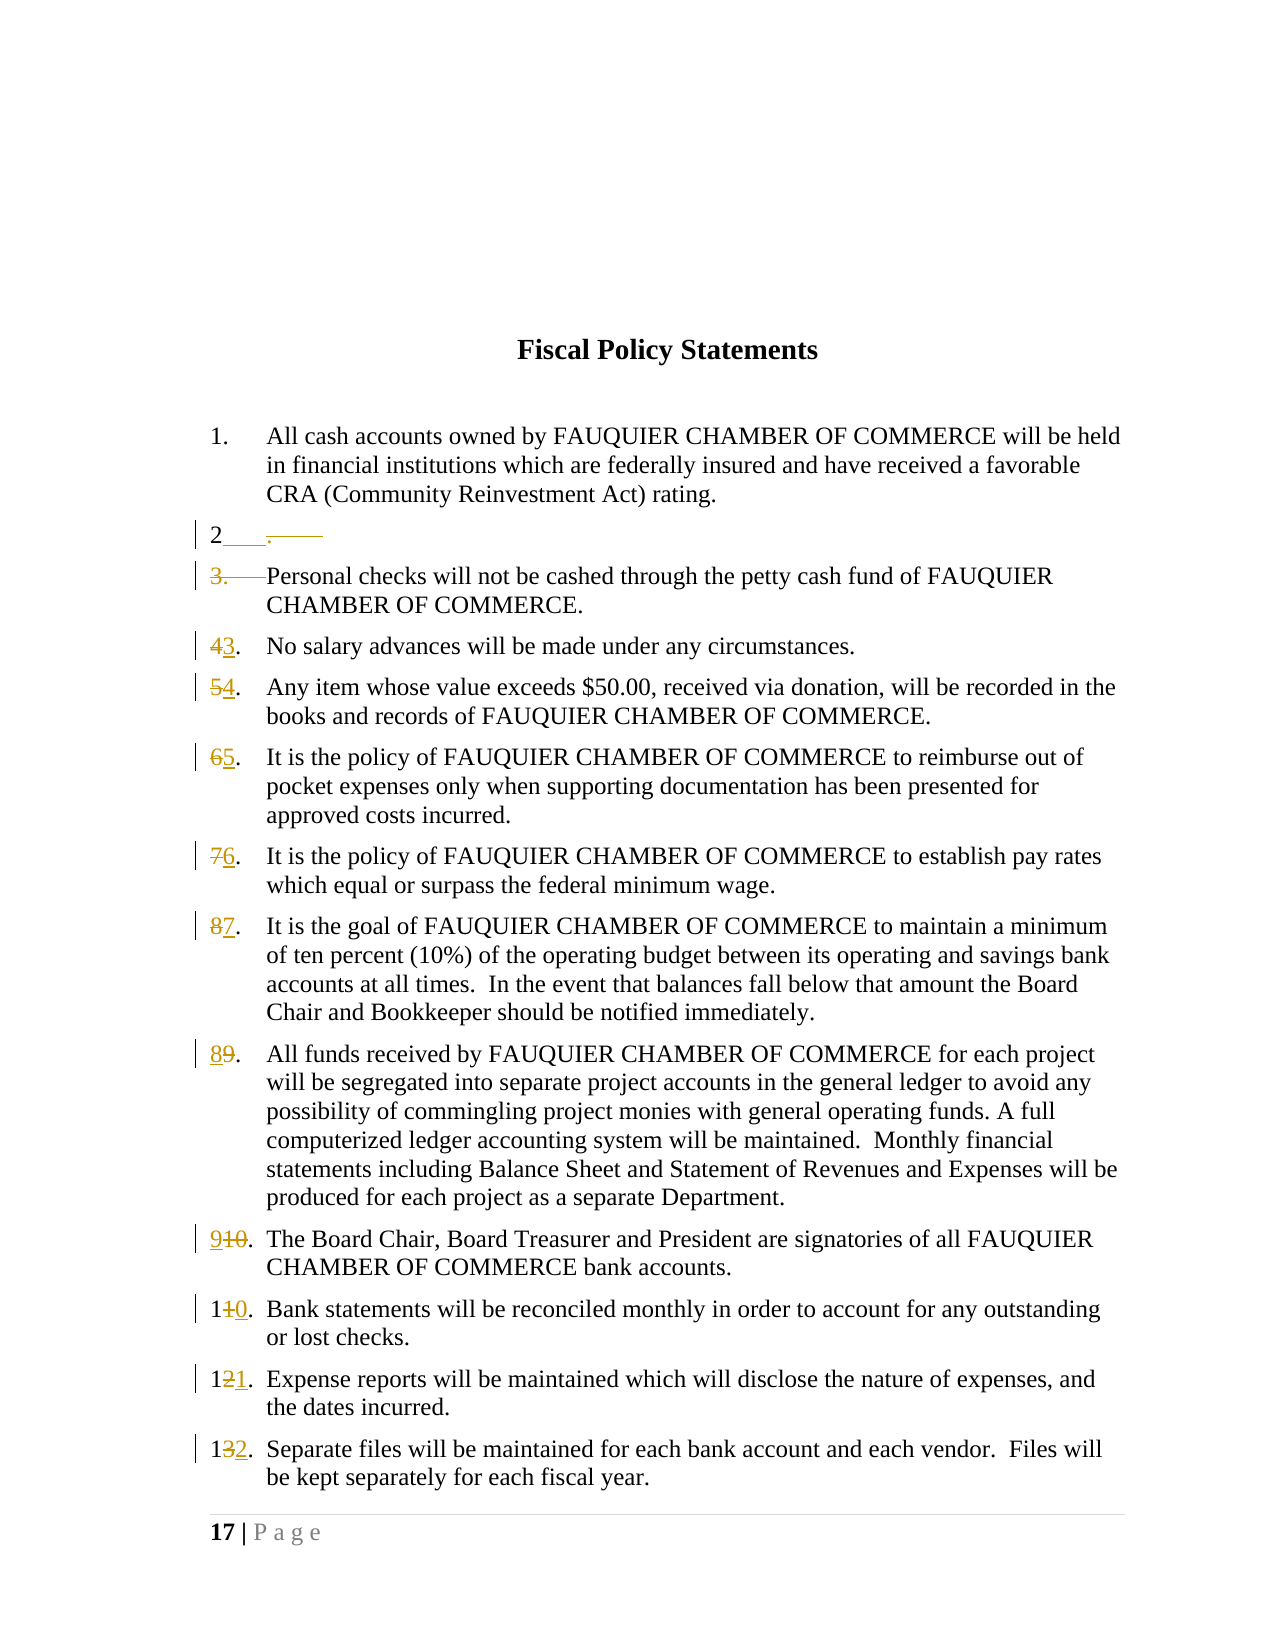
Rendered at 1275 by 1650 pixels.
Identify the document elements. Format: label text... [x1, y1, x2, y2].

text Personal checks will not be cashed through the petty cash fund of FAUQUIER CHAMBER OF COMMERCE. [210, 561, 1125, 619]
text Fiscal Policy Statements [210, 332, 1125, 365]
text 1. Separate files will be maintained for each bank account and each vendor. Files will be kept separately for each fiscal year. [210, 1434, 1125, 1491]
text 1. All cash accounts owned by FAUQUIER CHAMBER OF COMMERCE will be held in financial institutions which are federally insured and have received a favorable CRA (Community Reinvestment Act) rating. [210, 421, 1125, 507]
text 1. Expense reports will be maintained which will disclose the nature of expenses, and the dates incurred. [210, 1364, 1125, 1421]
text . It is the policy of FAUQUIER CHAMBER OF COMMERCE to establish pay rates which equal or surpass the federal minimum wage. [210, 841, 1125, 899]
text . The Board Chair, Board Treasurer and President are signatories of all FAUQUIER CHAMBER OF COMMERCE bank accounts. [210, 1224, 1125, 1281]
text . It is the policy of FAUQUIER CHAMBER OF COMMERCE to reimburse out of pocket expenses only when supporting documentation has been presented for approved costs incurred. [210, 742, 1125, 829]
text . All funds received by FAUQUIER CHAMBER OF COMMERCE for each project will be segregated into separate project accounts in the general ledger to avoid any possibility of commingling project monies with general operating funds. A full computerized ledger accounting system will be maintained. Monthly financial statements including Balance Sheet and Statement of Revenues and Expenses will be produced for each project as a separate Department. [210, 1039, 1125, 1211]
text . It is the goal of FAUQUIER CHAMBER OF COMMERCE to maintain a minimum of ten percent (10%) of the operating budget between its operating and savings bank accounts at all times. In the event that balances fall below that amount the Board Chair and Bookkeeper should be notified immediately. [210, 911, 1125, 1026]
text . Any item whose value exceeds $50.00, received via donation, will be recorded in the books and records of FAUQUIER CHAMBER OF COMMERCE. [210, 672, 1125, 730]
text . No salary advances will be made under any circumstances. [210, 631, 1125, 660]
text 1. Bank statements will be reconciled monthly in order to account for any outstanding or lost checks. [210, 1294, 1125, 1351]
text 2 [210, 520, 1125, 549]
